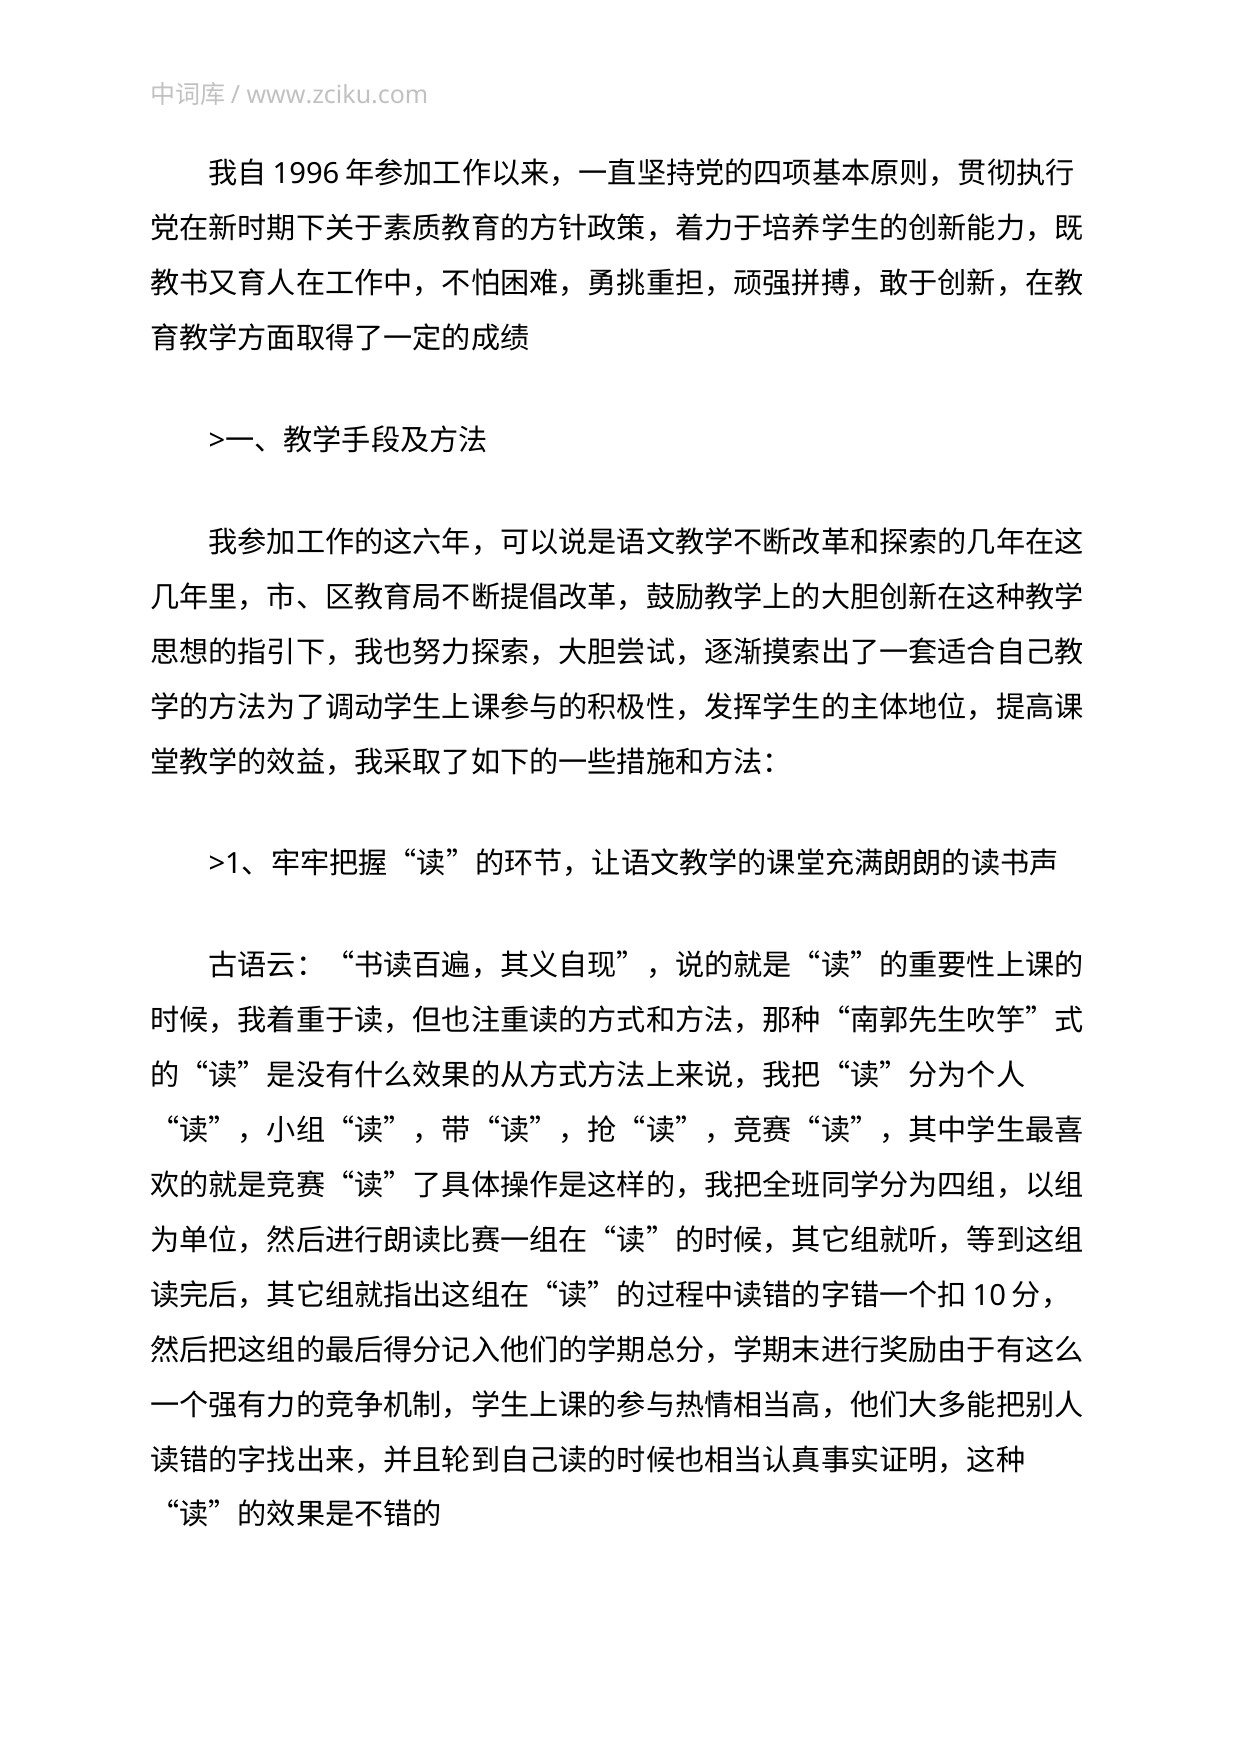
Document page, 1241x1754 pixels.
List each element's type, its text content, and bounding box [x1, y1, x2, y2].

text >一、教学手段及方法 [150, 417, 1090, 459]
text >1、牢牢把握“读”的环节，让语文教学的课堂充满朗朗的读书声 [150, 840, 1090, 882]
text 我自1996年参加工作以来，一直坚持党的四项基本原则，贯彻执行党在新时期下关于素质教育的方针政策，着力于培养学生的创新能力，既教书又育人在工作中，不怕困难，勇挑重担，顽强拼搏，敢于创新，在教育教学方面取得了一定的成绩 [150, 150, 1090, 357]
text 古语云：“书读百遍，其义自现”，说的就是“读”的重要性上课的时候，我着重于读，但也注重读的方式和方法，那种“南郭先生吹竽”式的“读”是没有什么效果的从方式方法上来说，我把“读”分为个人“读”，小组“读”，带“读”，抢“读”，竞赛“读”，其中学生最喜欢的就是竞赛“读”了具体操作是这样的，我把全班同学分为四组，以组为单位，然后进行朗读比赛一组在“读”的时候，其它组就听，等到这组读完后，其它组就指出这组在“读”的过程中读错的字错一个扣10分，然后把这组的最后得分记入他们的学期总分，学期末进行奖励由于有这么一个强有力的竞争机制，学生上课的参与热情相当高，他们大多能把别人读错的字找出来，并且轮到自己读的时候也相当认真事实证明，这种“读”的效果是不错的 [150, 942, 1090, 1533]
text 我参加工作的这六年，可以说是语文教学不断改革和探索的几年在这几年里，市、区教育局不断提倡改革，鼓励教学上的大胆创新在这种教学思想的指引下，我也努力探索，大胆尝试，逐渐摸索出了一套适合自己教学的方法为了调动学生上课参与的积极性，发挥学生的主体地位，提高课堂教学的效益，我采取了如下的一些措施和方法： [150, 518, 1090, 780]
